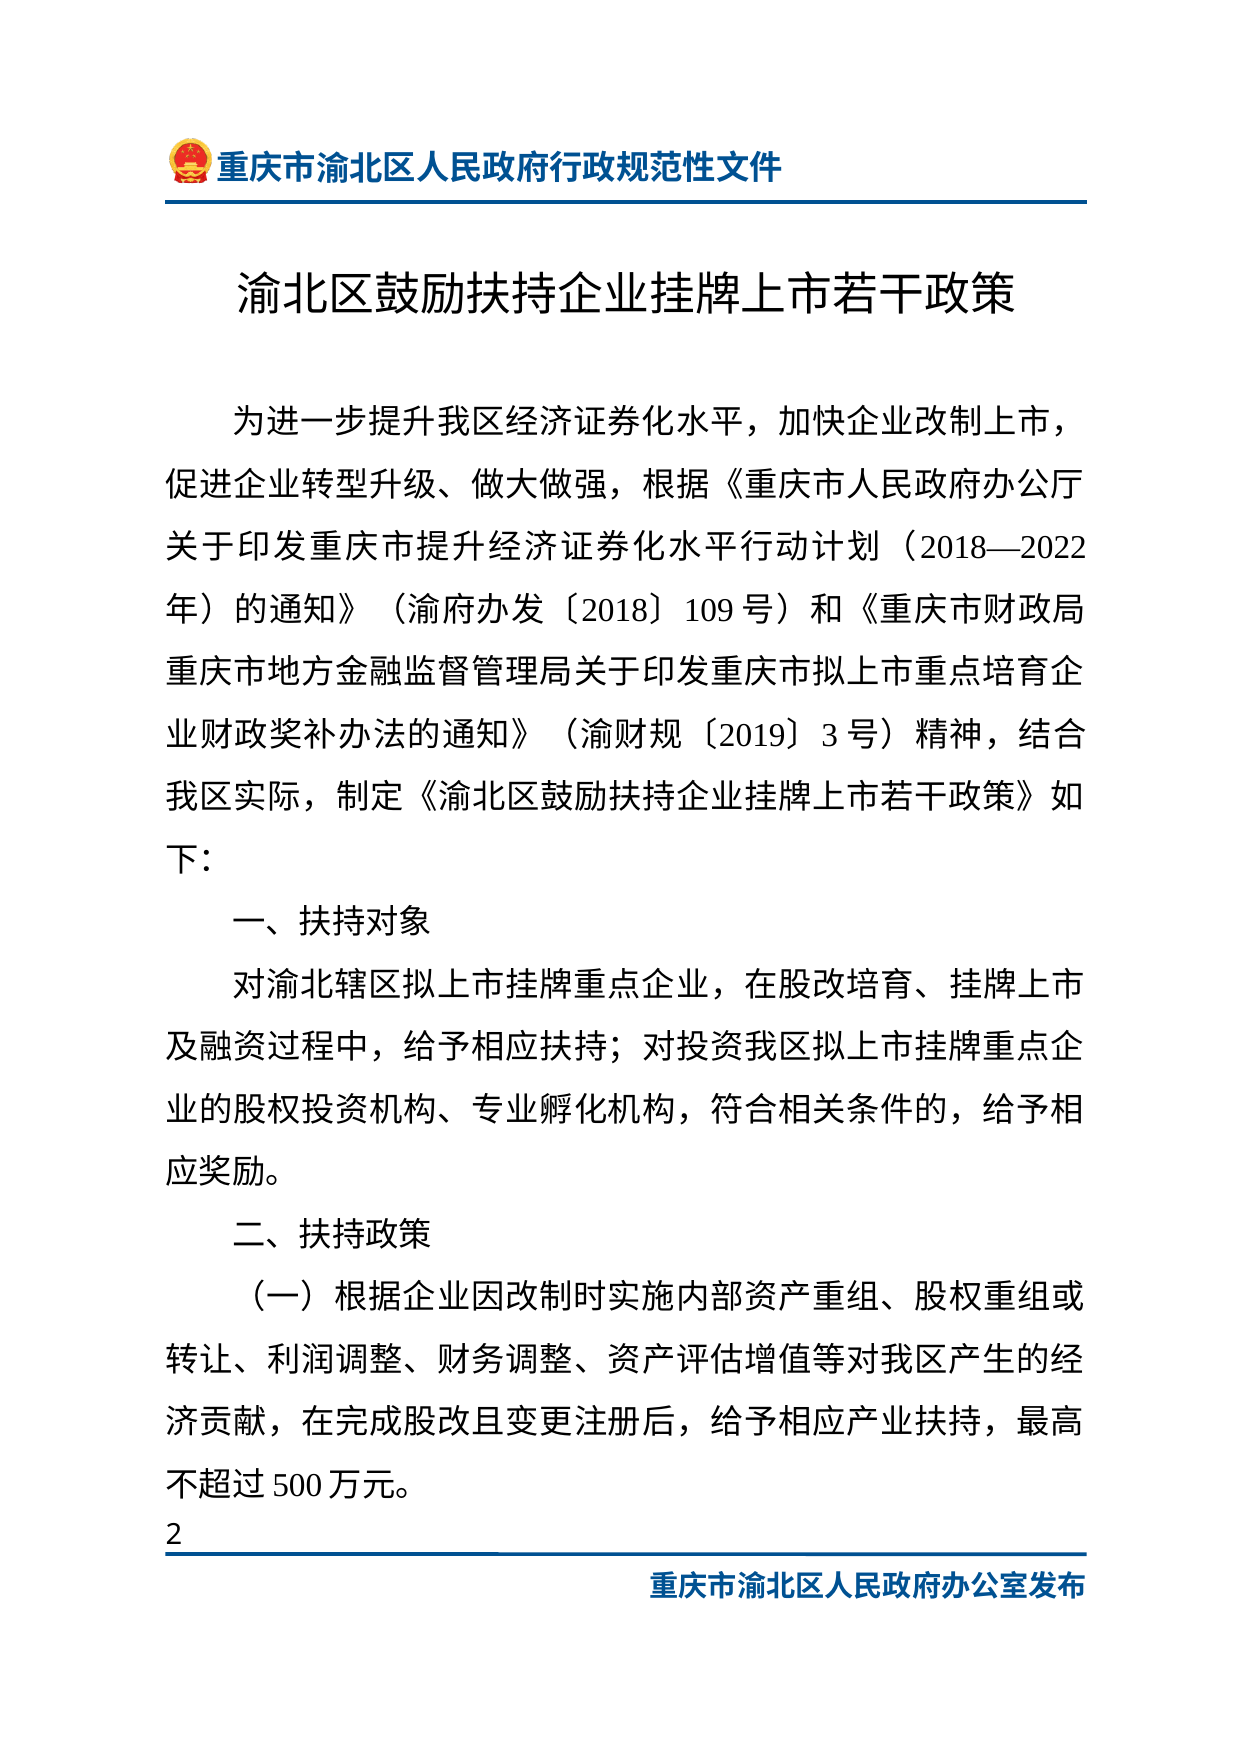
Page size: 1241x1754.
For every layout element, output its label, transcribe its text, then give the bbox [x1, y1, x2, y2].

text 为进一步提升我区经济证券化水平，加快企业改制上市，促进企业转型升级、做大做强，根据《重庆市人民政府办公厅关于印发重庆市提升经济证券化水平行动计划（2018—2022年）的通知》（渝府办发〔2018〕109号）和《重庆市财政局重庆市地方金融监督管理局关于印发重庆市拟上市重点培育企业财政奖补办法的通知》（渝财规〔2019〕3号）精神，结合我区实际，制定《渝北区鼓励扶持企业挂牌上市若干政策》如下： [165, 384, 1087, 884]
text （一）根据企业因改制时实施内部资产重组、股权重组或转让、利润调整、财务调整、资产评估增值等对我区产生的经济贡献，在完成股改且变更注册后，给予相应产业扶持，最高不超过500万元。 [165, 1259, 1087, 1509]
text 渝北区鼓励扶持企业挂牌上市若干政策 [165, 265, 1087, 321]
text 一、扶持对象 [165, 884, 1087, 946]
text 对渝北辖区拟上市挂牌重点企业，在股改培育、挂牌上市及融资过程中，给予相应扶持；对投资我区拟上市挂牌重点企业的股权投资机构、专业孵化机构，符合相关条件的，给予相应奖励。 [165, 946, 1087, 1196]
picture [165, 136, 216, 187]
text 二、扶持政策 [165, 1196, 1087, 1259]
